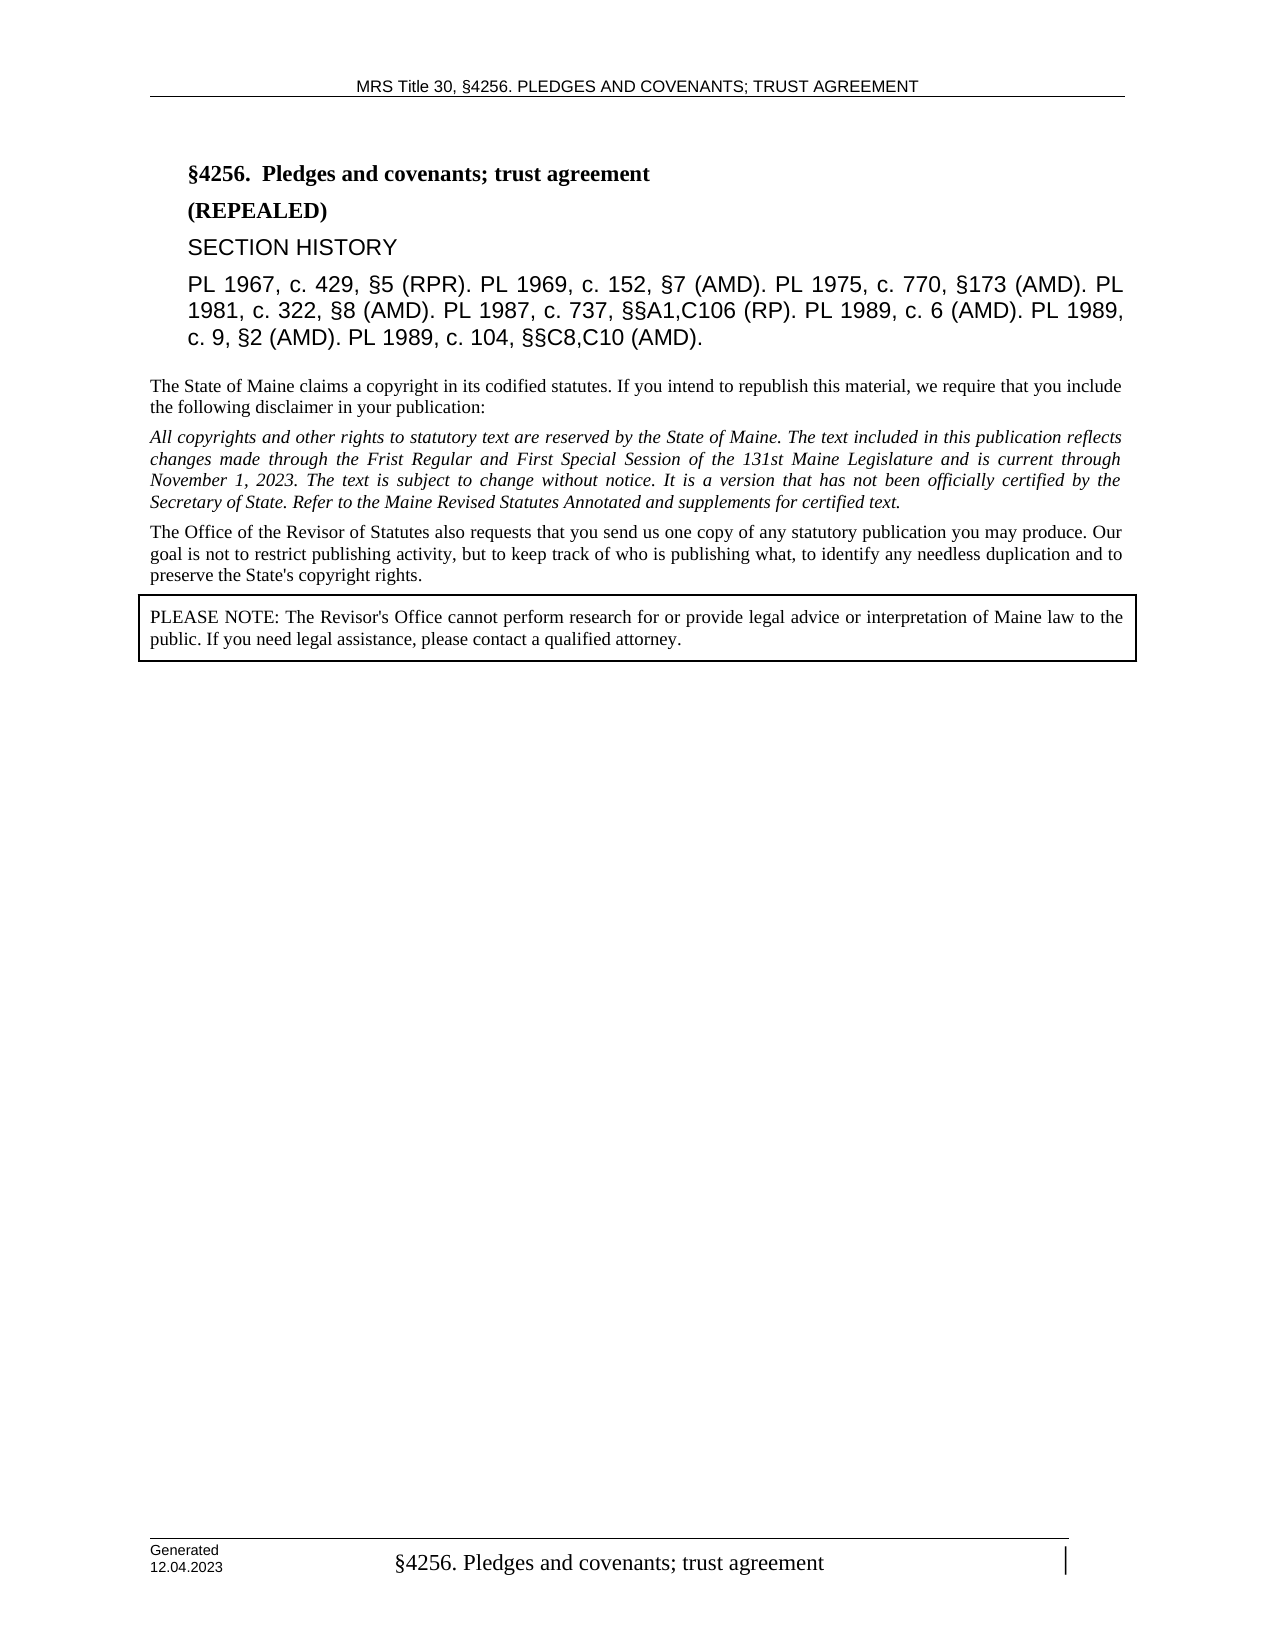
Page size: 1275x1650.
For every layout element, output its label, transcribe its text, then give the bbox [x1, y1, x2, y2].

text (REPEALED) [187, 197, 1125, 223]
text The State of Maine claims a copyright in its codified statutes. If you intend to republish this material, we require that you include the following disclaimer in your publication: [150, 375, 1125, 418]
text The Office of the Revisor of Statutes also requests that you send us one copy of any statutory publication you may produce. Our goal is not to restrict publishing activity, but to keep track of who is publishing what, to identify any needless duplication and to preserve the State's copyright rights. [150, 521, 1125, 586]
text SECTION HISTORY [187, 234, 1125, 260]
text PL 1967, c. 429, §5 (RPR). PL 1969, c. 152, §7 (AMD). PL 1975, c. 770, §173 (AMD). PL 1981, c. 322, §8 (AMD). PL 1987, c. 737, §§A1,C106 (RP). PL 1989, c. 6 (AMD). PL 1989, c. 9, §2 (AMD). PL 1989, c. 104, §§C8,C10 (AMD). [187, 271, 1125, 350]
text All copyrights and other rights to statutory text are reserved by the State of Maine. The text included in this publication reflects changes made through the Frist Regular and First Special Session of the 131st Maine Legislature and is current through November 1, 2023 . The text is subject to change without notice. It is a version that has not been officially certified by the Secretary of State. Refer to the Maine Revised Statutes Annotated and supplements for certified text. [150, 426, 1125, 512]
text PLEASE NOTE: The Revisor's Office cannot perform research for or provide legal advice or interpretation of Maine law to the public. If you need legal assistance, please contact a qualified attorney. [140, 596, 1135, 660]
text §4256. Pledges and covenants; trust agreement [187, 160, 1125, 187]
